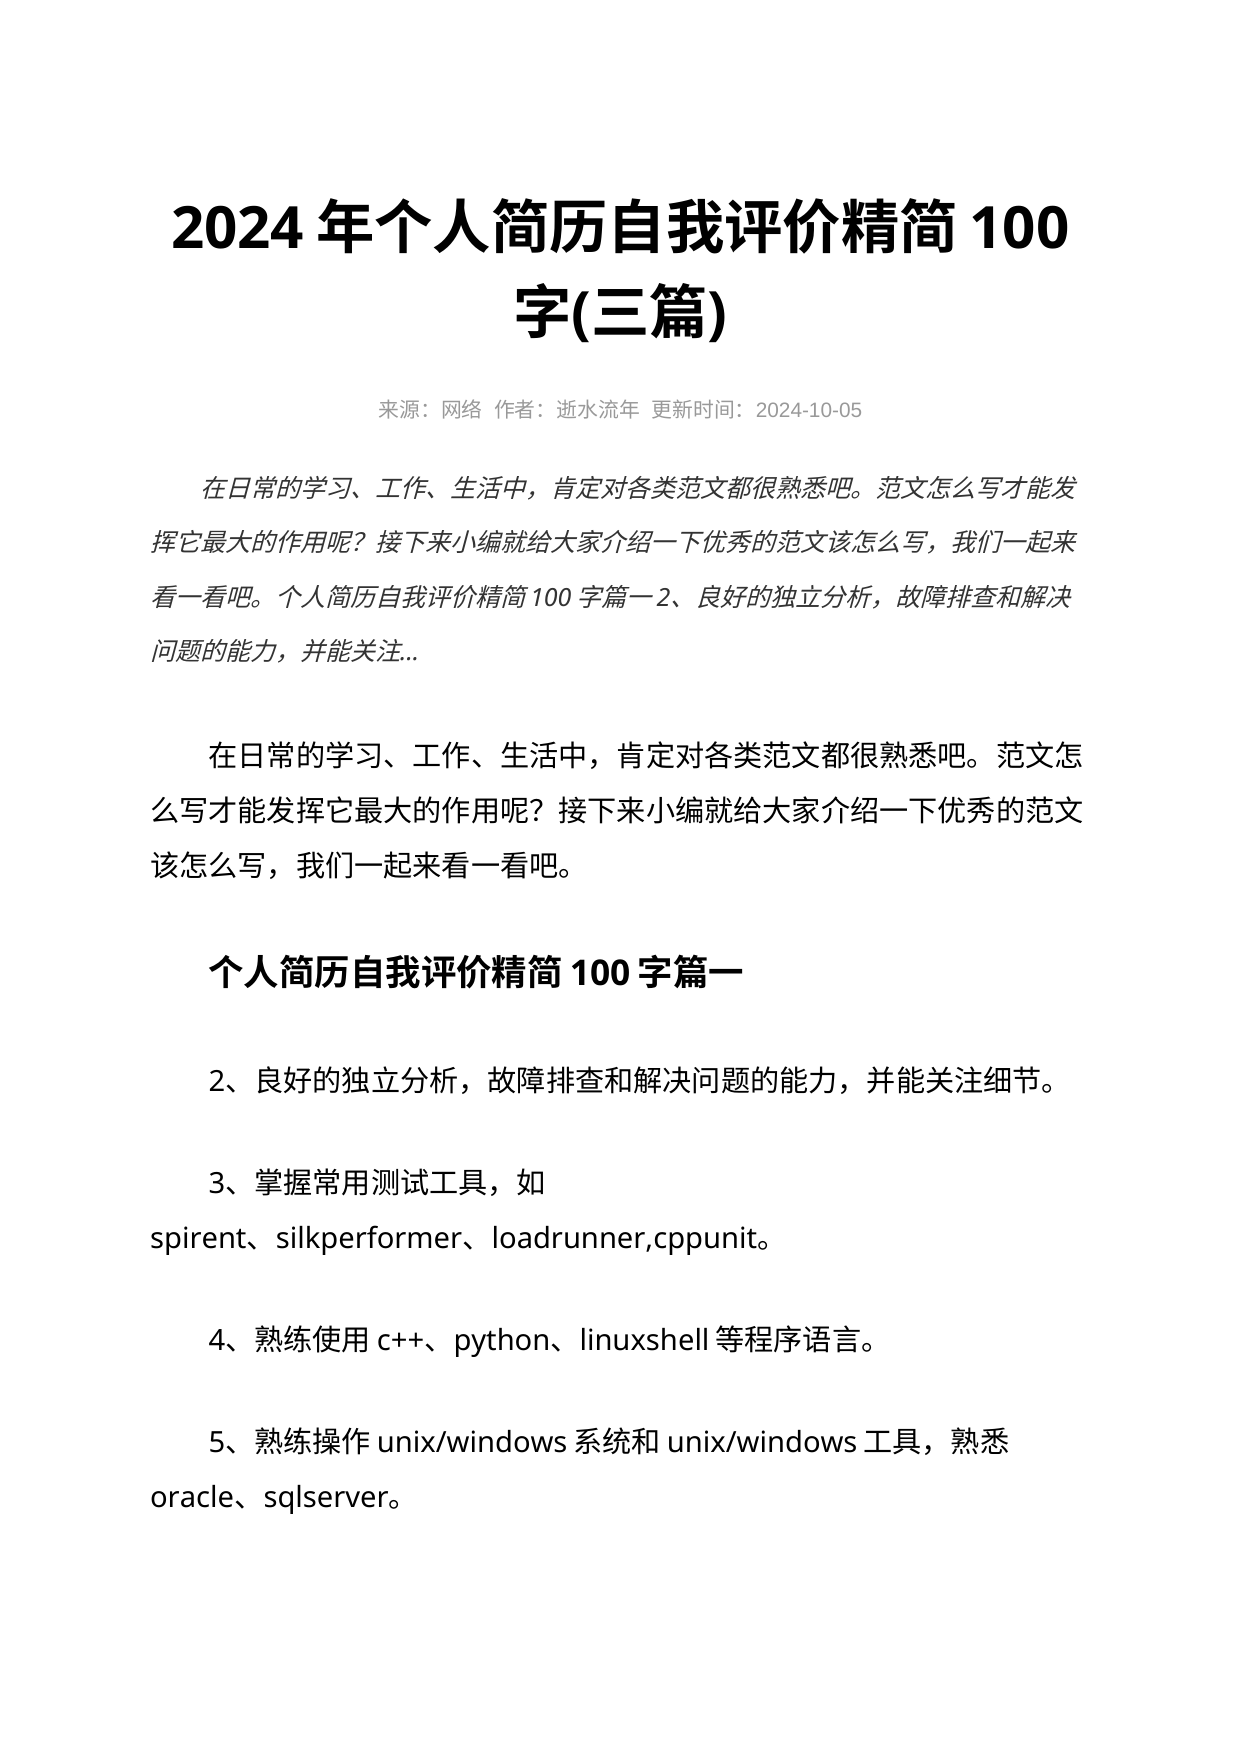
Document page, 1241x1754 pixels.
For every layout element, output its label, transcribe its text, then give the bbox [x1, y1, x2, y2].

text 4、熟练使用c++、python、linuxshell等程序语言。 [150, 1317, 1090, 1359]
text 在日常的学习、工作、生活中，肯定对各类范文都很熟悉吧。范文怎么写才能发挥它最大的作用呢？接下来小编就给大家介绍一下优秀的范文该怎么写，我们一起来看一看吧。个人简历自我评价精简100字篇一2、良好的独立分析，故障排查和解决问题的能力，并能关注... [150, 468, 1090, 668]
subtitle 2024年个人简历自我评价精简100字(三篇) [150, 181, 1090, 351]
text 5、熟练操作unix/windows系统和unix/windows工具，熟悉oracle、sqlserver。 [150, 1419, 1090, 1516]
text 2、良好的独立分析，故障排查和解决问题的能力，并能关注细节。 [150, 1058, 1090, 1100]
text 在日常的学习、工作、生活中，肯定对各类范文都很熟悉吧。范文怎么写才能发挥它最大的作用呢？接下来小编就给大家介绍一下优秀的范文该怎么写，我们一起来看一看吧。 [150, 733, 1090, 885]
text 个人简历自我评价精简100字篇一 [150, 944, 1090, 996]
text 3、掌握常用测试工具，如spirent、silkperformer、loadrunner,cppunit。 [150, 1160, 1090, 1257]
text 来源：网络 作者：逝水流年 更新时间：2024-10-05 [150, 398, 1090, 422]
